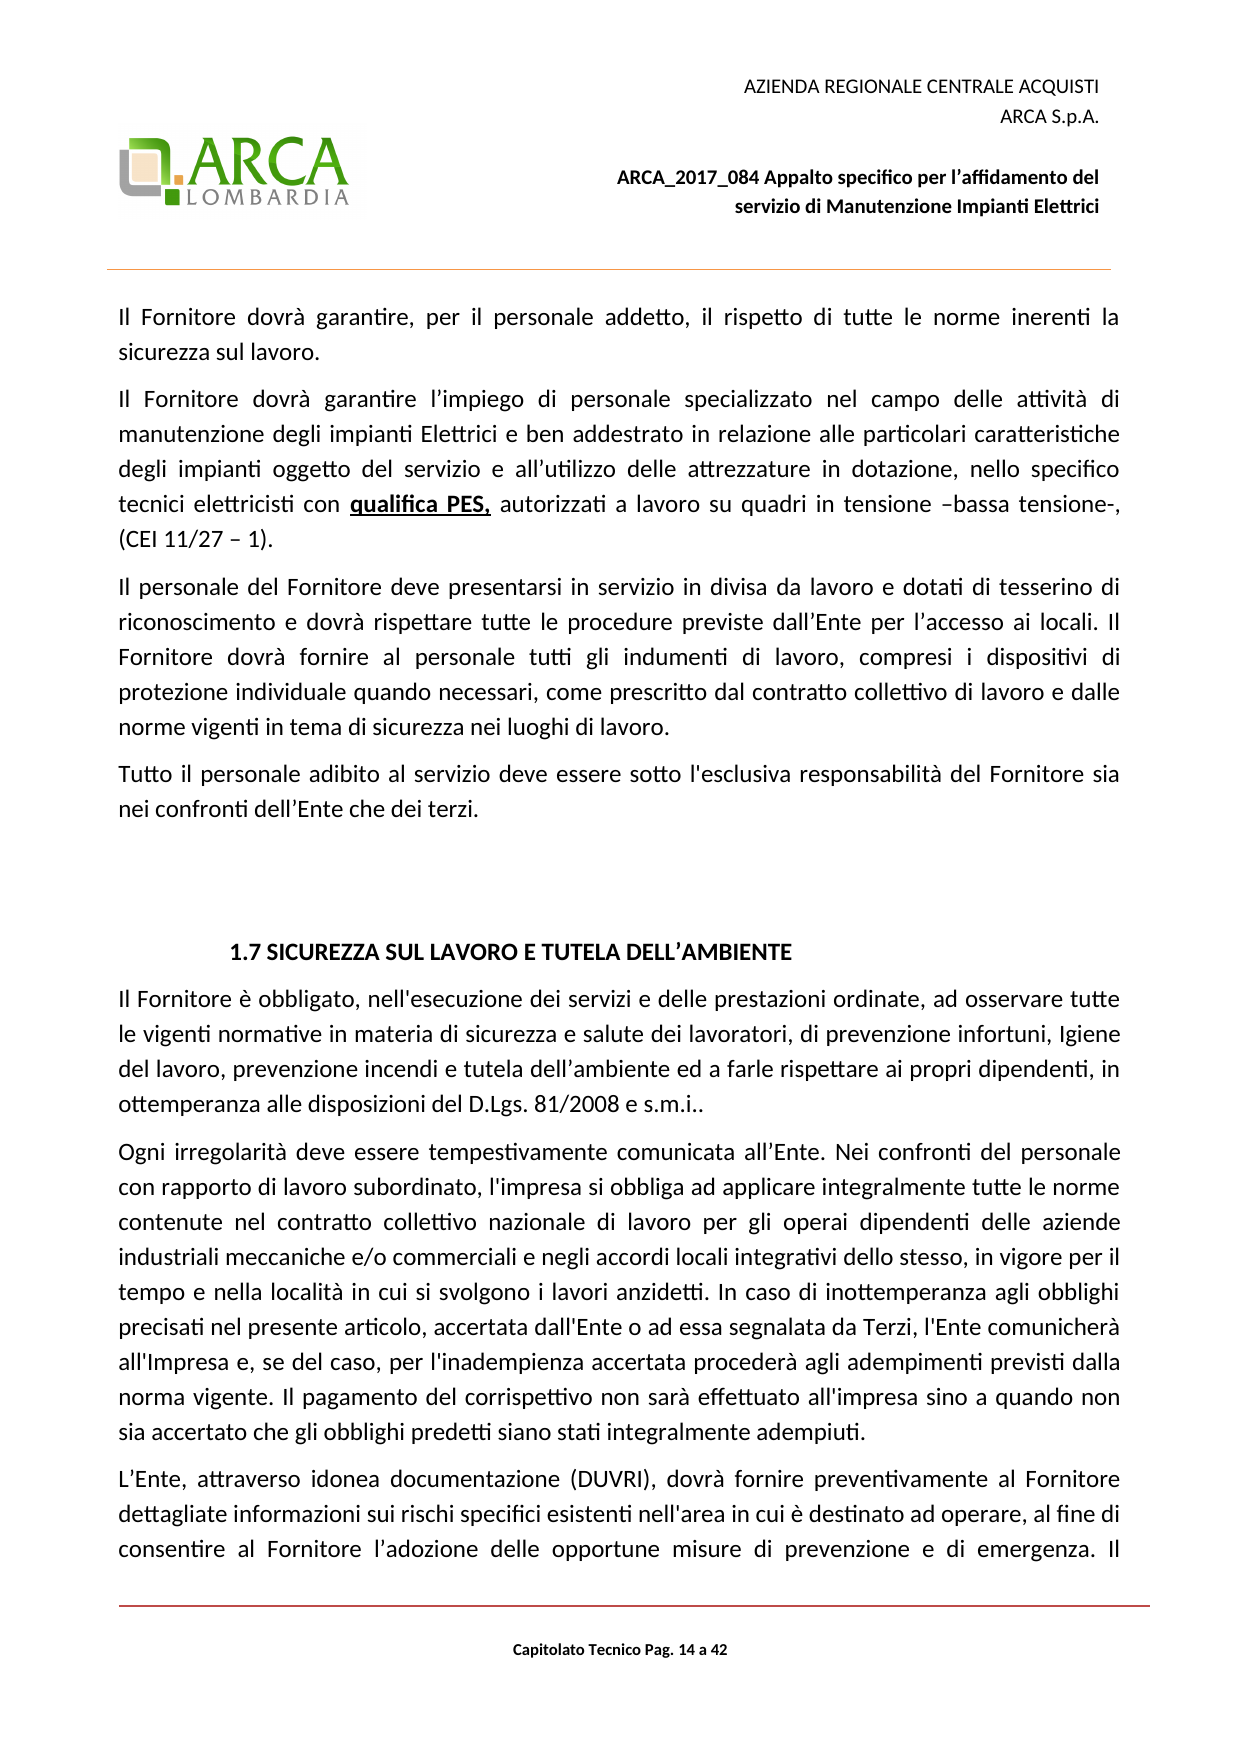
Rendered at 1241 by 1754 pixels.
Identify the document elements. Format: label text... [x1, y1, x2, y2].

text Il personale del Fornitore deve presentarsi in servizio in divisa da lavoro e dotati di tesserino di riconoscimento e dovrà rispettare tutte le procedure previste dall’Ente per l’accesso ai locali. Il Fornitore dovrà fornire al personale tutti gli indumenti di lavoro, compresi i dispositivi di protezione individuale quando necessari, come prescritto dal contratto collettivo di lavoro e dalle norme vigenti in tema di sicurezza nei luoghi di lavoro. [118, 571, 1122, 741]
text Tutto il personale adibito al servizio deve essere sotto l'esclusiva responsabilità del Fornitore sia nei confronti dell’Ente che dei terzi. [118, 758, 1122, 824]
text Il Fornitore dovrà garantire, per il personale addetto, il rispetto di tutte le norme inerenti la sicurezza sul lavoro. [118, 301, 1122, 366]
text Ogni irregolarità deve essere tempestivamente comunicata all’Ente. Nei confronti del personale con rapporto di lavoro subordinato, l'impresa si obbliga ad applicare integralmente tutte le norme contenute nel contratto collettivo nazionale di lavoro per gli operai dipendenti delle aziende industriali meccaniche e/o commerciali e negli accordi locali integrativi dello stesso, in vigore per il tempo e nella località in cui si svolgono i lavori anzidetti. In caso di inottemperanza agli obblighi precisati nel presente articolo, accertata dall'Ente o ad essa segnalata da Terzi, l'Ente comunicherà all'Impresa e, se del caso, per l'inadempienza accertata procederà agli adempimenti previsti dalla norma vigente. Il pagamento del corrispettivo non sarà effettuato all'impresa sino a quando non sia accertato che gli obblighi predetti siano stati integralmente adempiuti. [118, 1136, 1122, 1446]
text Il Fornitore dovrà garantire l’impiego di personale specializzato nel campo delle attività di manutenzione degli impianti Elettrici e ben addestrato in relazione alle particolari caratteristiche degli impianti oggetto del servizio e all’utilizzo delle attrezzature in dotazione, nello specifico tecnici elettricisti con qualifica PES, autorizzati a lavoro su quadri in tensione –bassa tensione-, (CEI 11/27 – 1). [118, 383, 1122, 554]
picture [118, 123, 368, 220]
text Il Fornitore è obbligato, nell'esecuzione dei servizi e delle prestazioni ordinate, ad osservare tutte le vigenti normative in materia di sicurezza e salute dei lavoratori, di prevenzione infortuni, Igiene del lavoro, prevenzione incendi e tutela dell’ambiente ed a farle rispettare ai propri dipendenti, in ottemperanza alle disposizioni del D.Lgs. 81/2008 e s.m.i.. [118, 983, 1122, 1119]
list SICUREZZA SUL LAVORO E TUTELA DELL’AMBIENTE [229, 936, 1122, 966]
